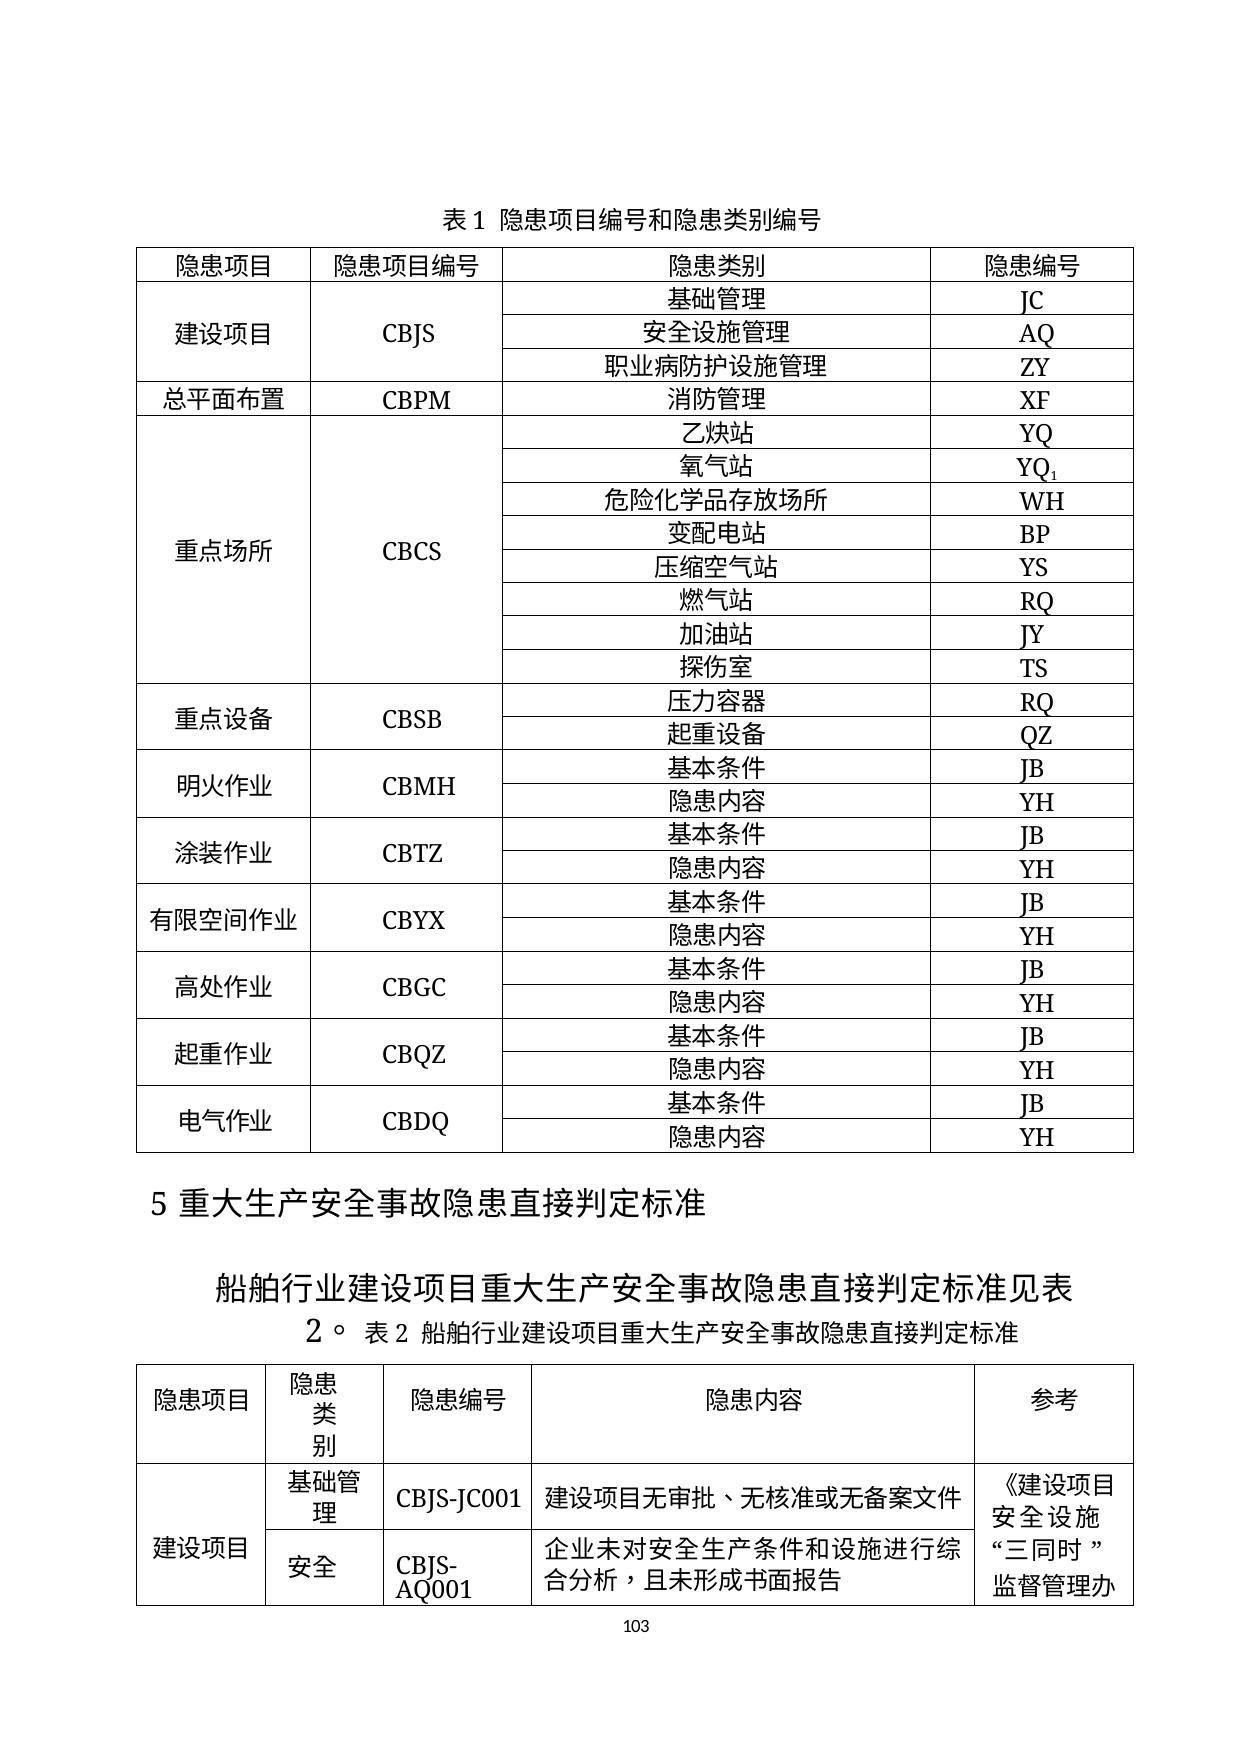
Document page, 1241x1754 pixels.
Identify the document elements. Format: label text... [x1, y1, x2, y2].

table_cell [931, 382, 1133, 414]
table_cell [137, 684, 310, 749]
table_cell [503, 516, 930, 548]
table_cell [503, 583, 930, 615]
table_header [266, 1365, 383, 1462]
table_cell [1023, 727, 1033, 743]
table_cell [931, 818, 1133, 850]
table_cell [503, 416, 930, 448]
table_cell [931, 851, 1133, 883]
text 5 重大生产安全事故隐患直接判定标准 [150, 1182, 1134, 1224]
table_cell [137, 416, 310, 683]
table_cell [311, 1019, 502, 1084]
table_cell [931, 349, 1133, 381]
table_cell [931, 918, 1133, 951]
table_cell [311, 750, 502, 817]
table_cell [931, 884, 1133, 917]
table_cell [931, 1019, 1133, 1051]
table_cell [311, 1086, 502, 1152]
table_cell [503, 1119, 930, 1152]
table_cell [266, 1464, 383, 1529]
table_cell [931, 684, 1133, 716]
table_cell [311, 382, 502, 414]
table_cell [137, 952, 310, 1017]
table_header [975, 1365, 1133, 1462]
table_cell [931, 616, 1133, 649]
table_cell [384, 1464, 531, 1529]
text 表1 隐患项目编号和隐患类别编号 [442, 204, 1134, 235]
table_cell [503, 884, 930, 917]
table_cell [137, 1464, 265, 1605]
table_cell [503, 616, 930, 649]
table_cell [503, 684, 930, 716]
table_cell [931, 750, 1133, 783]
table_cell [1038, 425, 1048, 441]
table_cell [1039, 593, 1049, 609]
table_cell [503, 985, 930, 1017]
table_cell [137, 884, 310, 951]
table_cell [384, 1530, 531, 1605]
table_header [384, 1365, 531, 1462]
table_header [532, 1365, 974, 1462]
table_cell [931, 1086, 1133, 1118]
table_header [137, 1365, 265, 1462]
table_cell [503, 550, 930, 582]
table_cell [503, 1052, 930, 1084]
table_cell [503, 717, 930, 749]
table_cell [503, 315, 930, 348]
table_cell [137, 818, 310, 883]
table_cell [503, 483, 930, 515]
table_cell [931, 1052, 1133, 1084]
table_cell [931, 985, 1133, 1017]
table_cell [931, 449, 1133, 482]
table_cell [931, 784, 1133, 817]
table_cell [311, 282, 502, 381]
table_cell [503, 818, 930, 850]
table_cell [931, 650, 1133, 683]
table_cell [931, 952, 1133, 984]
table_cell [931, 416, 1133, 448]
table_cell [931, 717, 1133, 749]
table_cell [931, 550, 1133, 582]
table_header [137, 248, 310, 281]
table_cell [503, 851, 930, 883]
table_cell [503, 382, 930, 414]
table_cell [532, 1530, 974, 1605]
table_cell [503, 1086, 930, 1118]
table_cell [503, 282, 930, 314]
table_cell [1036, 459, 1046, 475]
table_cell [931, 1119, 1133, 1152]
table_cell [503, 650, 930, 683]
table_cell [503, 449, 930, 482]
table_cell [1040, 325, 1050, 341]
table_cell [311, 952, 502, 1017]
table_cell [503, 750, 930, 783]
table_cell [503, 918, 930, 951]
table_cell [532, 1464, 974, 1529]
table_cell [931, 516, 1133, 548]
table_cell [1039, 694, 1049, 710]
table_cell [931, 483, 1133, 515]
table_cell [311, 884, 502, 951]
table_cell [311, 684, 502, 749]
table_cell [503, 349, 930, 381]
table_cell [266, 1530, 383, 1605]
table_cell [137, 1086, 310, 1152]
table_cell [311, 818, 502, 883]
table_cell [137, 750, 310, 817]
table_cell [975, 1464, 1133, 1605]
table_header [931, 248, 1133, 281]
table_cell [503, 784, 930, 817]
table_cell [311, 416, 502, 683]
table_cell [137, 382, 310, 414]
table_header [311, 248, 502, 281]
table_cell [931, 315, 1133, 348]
text 船舶行业建设项目重大生产安全事故隐患直接判定标准见表2。 表2 船舶行业建设项目重大生产安全事故隐患直接判定标准 [216, 1266, 1124, 1352]
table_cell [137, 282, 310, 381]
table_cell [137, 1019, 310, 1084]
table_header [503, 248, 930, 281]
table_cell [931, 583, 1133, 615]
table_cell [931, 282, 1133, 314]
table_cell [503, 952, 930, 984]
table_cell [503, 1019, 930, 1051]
